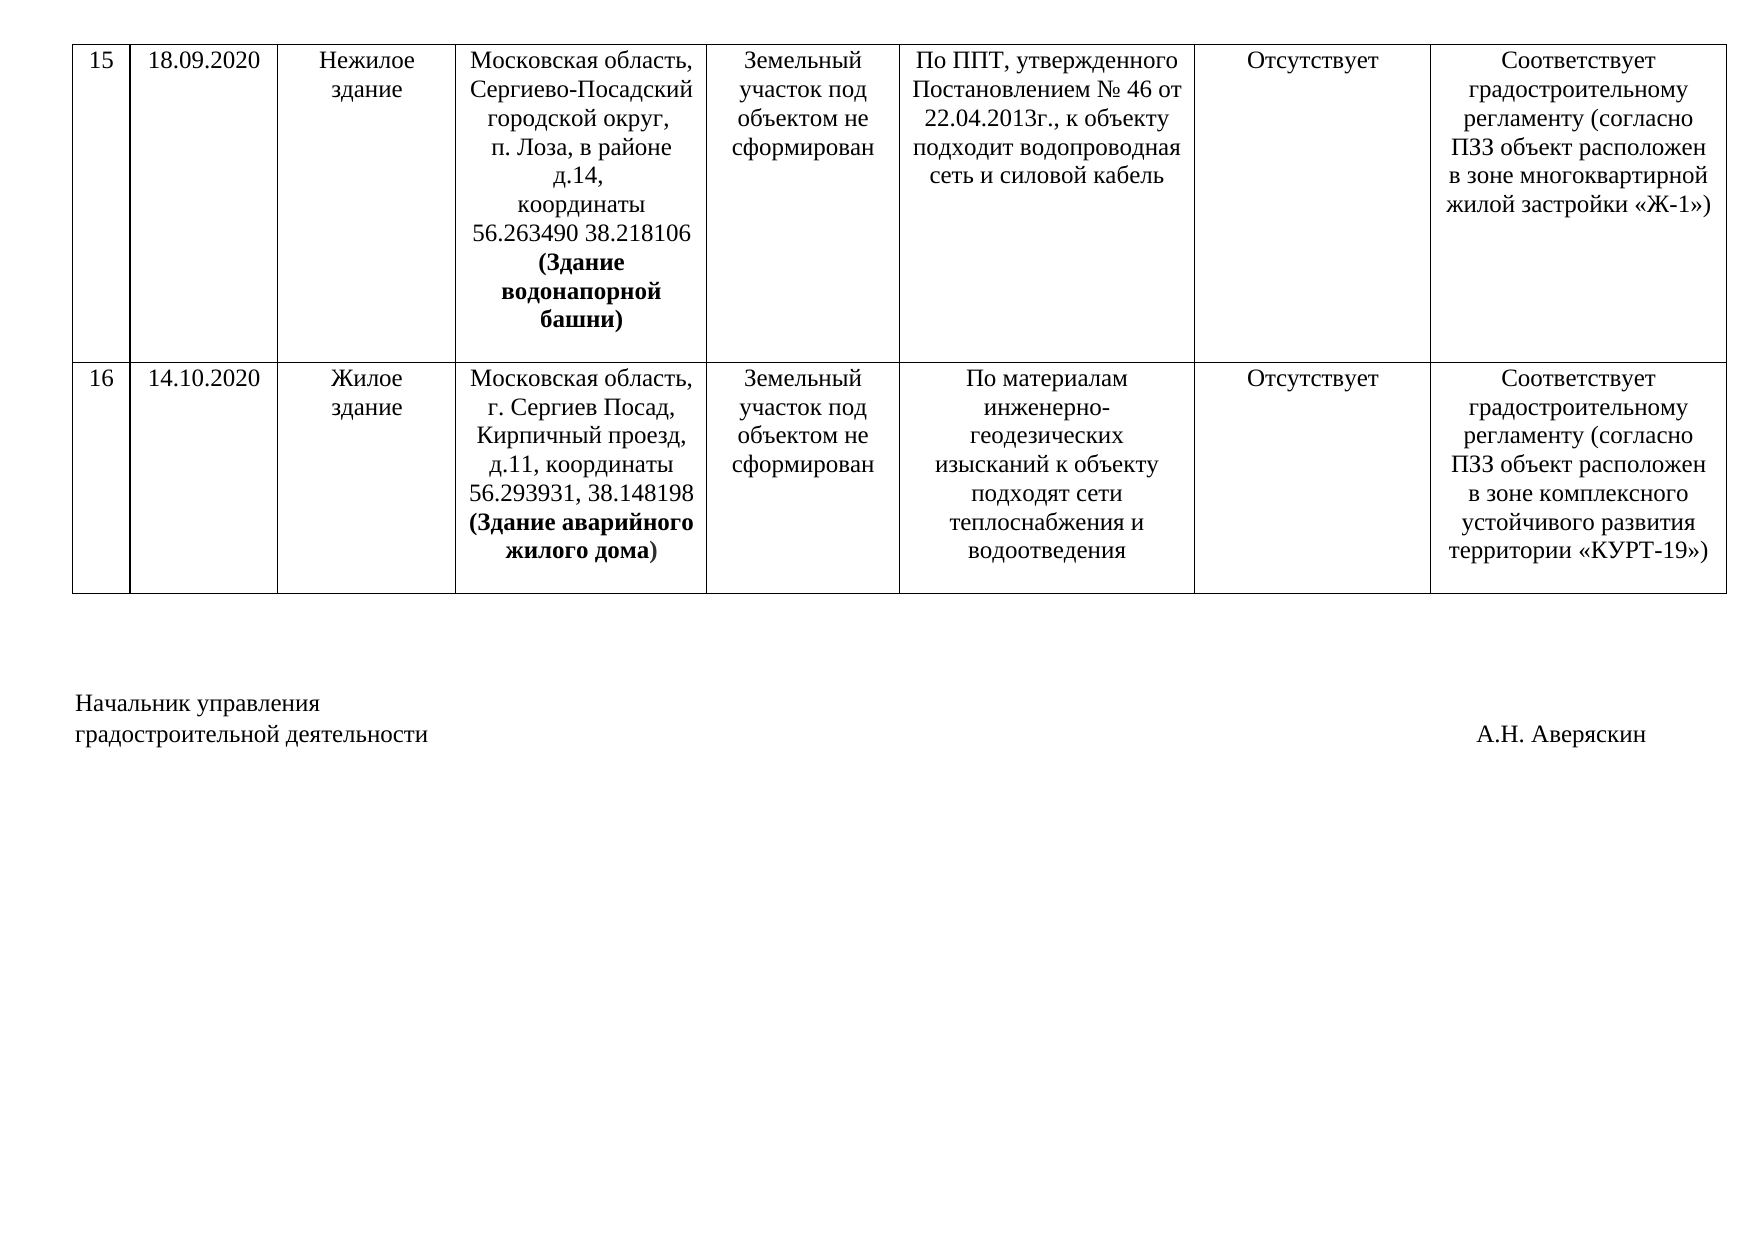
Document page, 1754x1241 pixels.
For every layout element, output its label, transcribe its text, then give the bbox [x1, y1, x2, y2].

table_cell Соответствует градостроительному регламенту (согласно ПЗЗ объект расположен в зоне комплексного устойчивого развития территории «КУРТ-19») [1431, 363, 1726, 593]
table_cell Нежилое здание [278, 45, 455, 362]
table_cell По ППТ, утвержденного Постановлением № 46 от 22.04.2013г., к объекту подходит водопроводная сеть и силовой кабель [900, 45, 1194, 362]
table_cell Соответствует градостроительному регламенту (согласно ПЗЗ объект расположен в зоне многоквартирной жилой застройки «Ж-1») [1431, 45, 1726, 362]
table_cell Московская область, Сергиево-Посадский городской округ, п. Лоза, в районе д.14, координаты 56.263490 38.218106 (Здание водонапорной башни) [456, 45, 706, 362]
table_cell 18.09.2020 [131, 45, 277, 362]
table_cell Отсутствует [1195, 363, 1430, 593]
table_cell 15 [73, 45, 129, 362]
table_cell 14.10.2020 [131, 363, 277, 593]
table_cell По материалам инженерно-геодезических изысканий к объекту подходят сети теплоснабжения и водоотведения [900, 363, 1194, 593]
table_cell Отсутствует [1195, 45, 1430, 362]
table_cell Жилое здание [278, 363, 455, 593]
table_cell Земельный участок под объектом не сформирован [707, 363, 899, 593]
table_cell 16 [73, 363, 129, 593]
table_cell Земельный участок под объектом не сформирован [707, 45, 899, 362]
text Начальник управления [75, 688, 1679, 717]
table_cell Московская область, г. Сергиев Посад, Кирпичный проезд, д.11, координаты 56.293931, 38.148198 (Здание аварийного жилого дома) [456, 363, 706, 593]
text градостроительной деятельности А.Н. Аверяскин [75, 719, 1679, 748]
